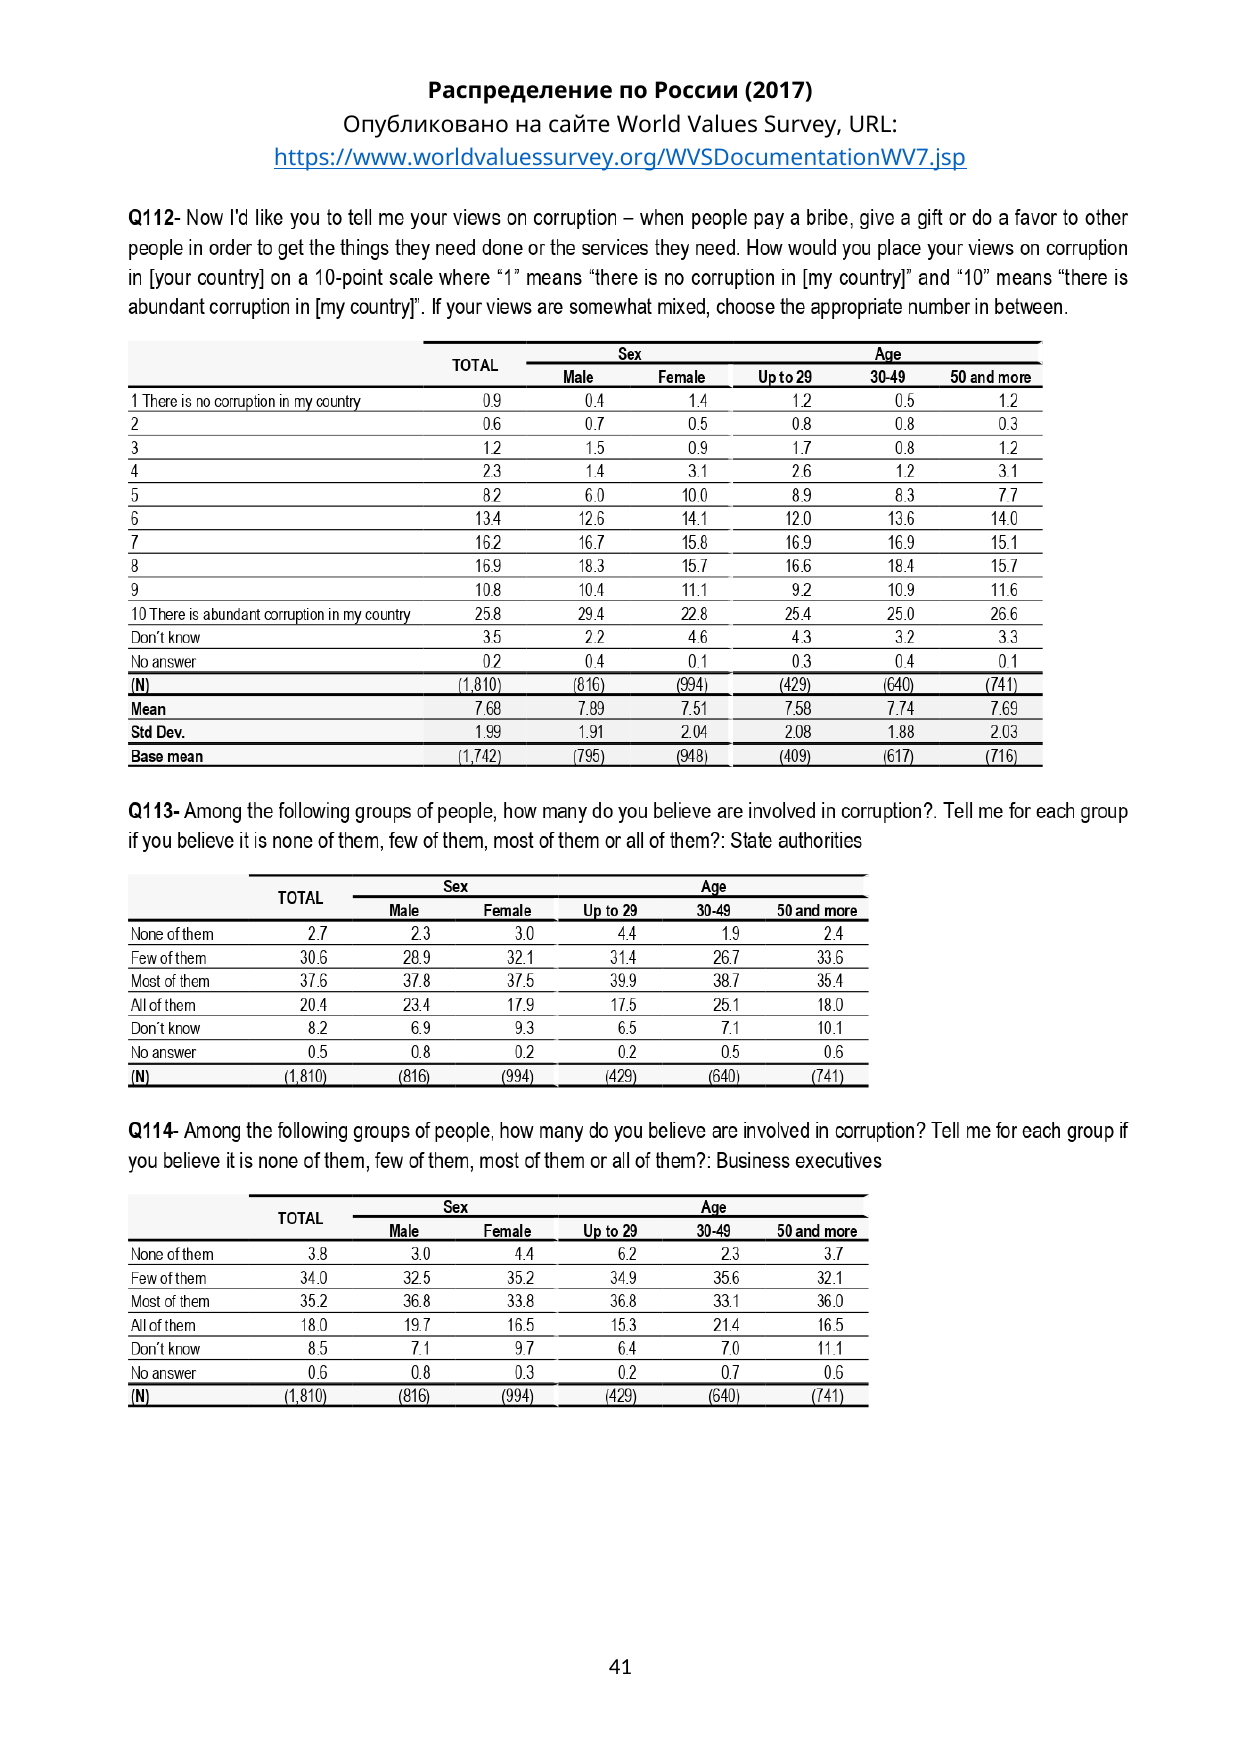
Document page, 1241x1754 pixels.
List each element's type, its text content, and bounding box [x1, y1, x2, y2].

picture [75, 191, 1180, 1425]
text Распределение по России (2017) Опубликовано на сайте World Values Survey, URL: https://www.worldvaluessurvey.org/WVSDocumentationWV7.jsp [75, 74, 1165, 173]
